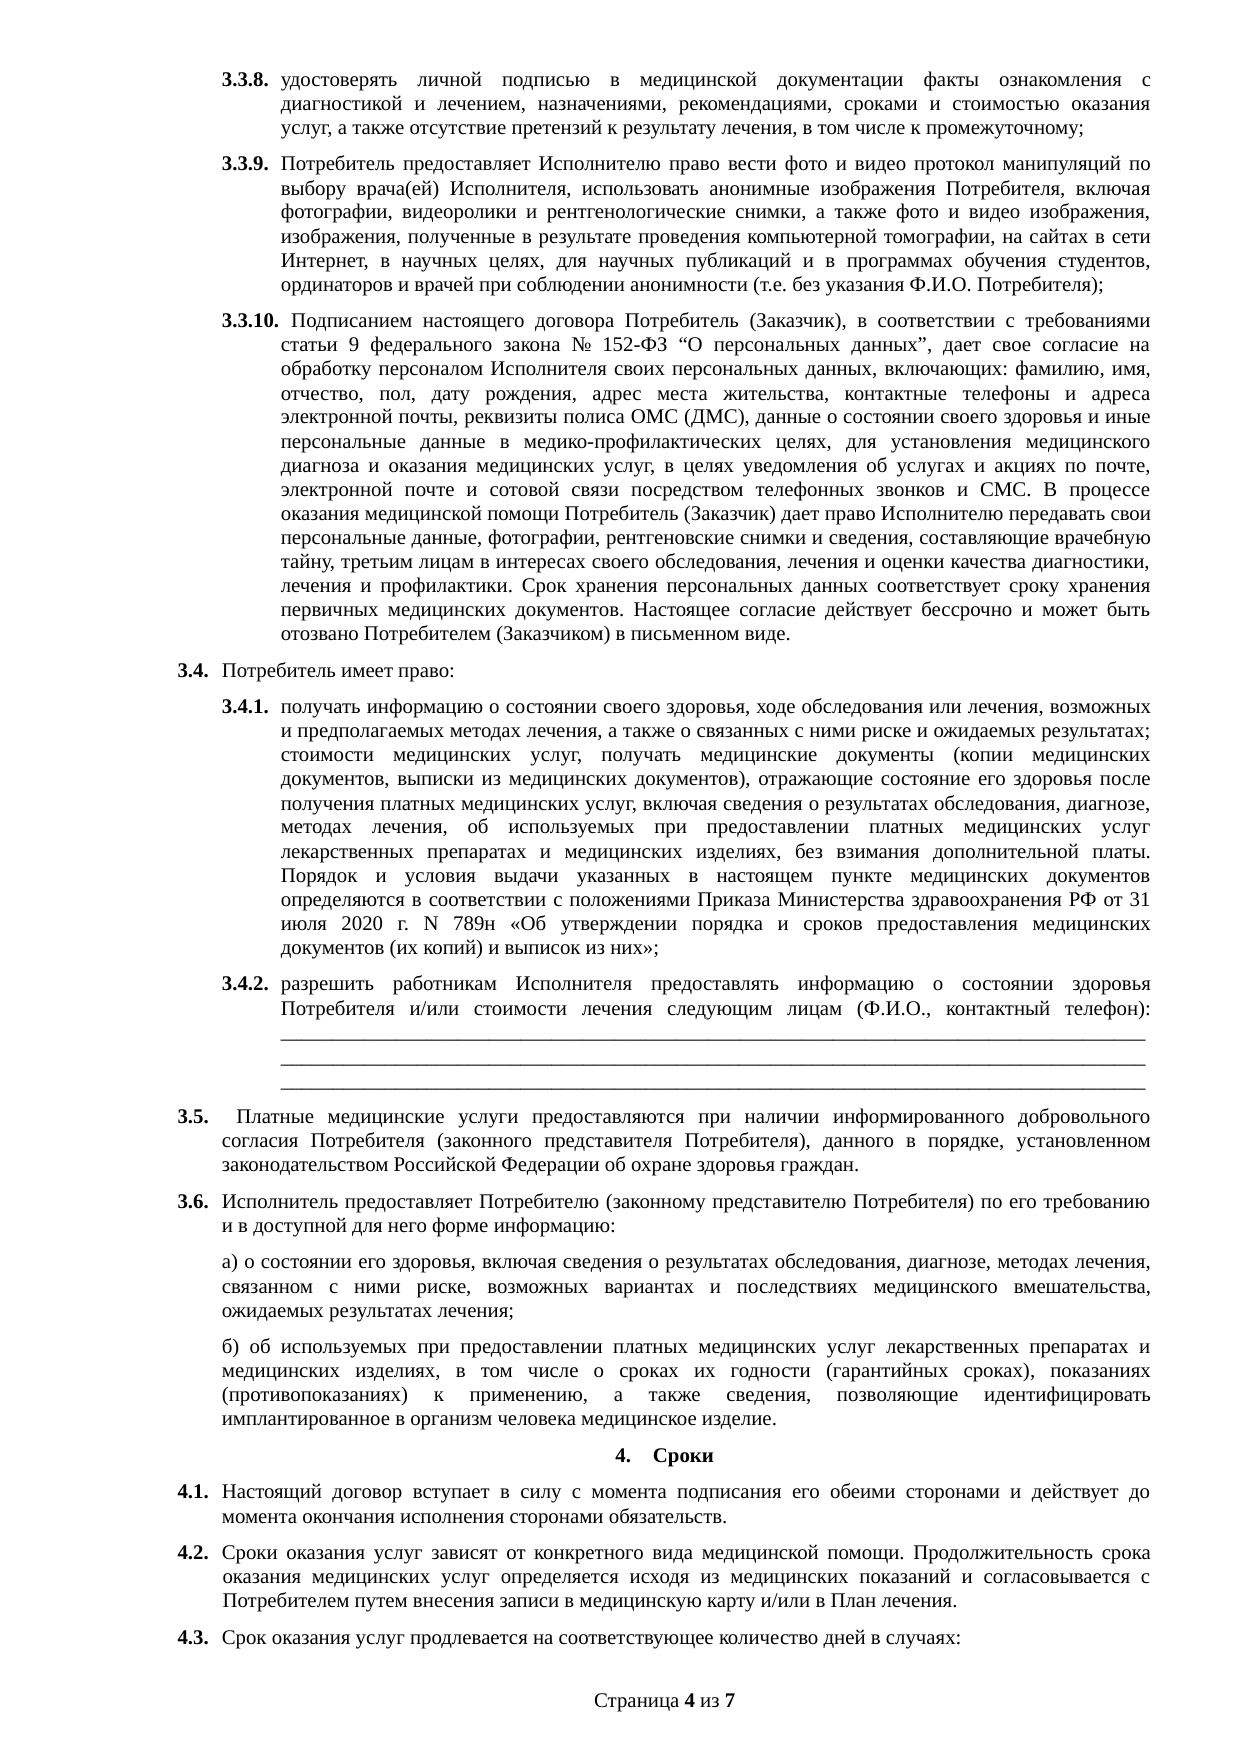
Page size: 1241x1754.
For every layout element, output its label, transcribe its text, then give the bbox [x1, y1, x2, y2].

list Потребитель имеет право: [222, 658, 1152, 682]
list Потребитель предоставляет Исполнителю право вести фото и видео протокол манипуляций по выбору врача(ей) Исполнителя, использовать анонимные изображения Потребителя, включая фотографии, видеоролики и рентгенологические снимки, а также фото и видео изображения, изображения, полученные в результате проведения компьютерной томографии, на сайтах в сети Интернет, в научных целях, для научных публикаций и в программах обучения студентов, ординаторов и врачей при соблюдении анонимности (т.е. без указания Ф.И.О. Потребителя); [222, 151, 1152, 296]
list Исполнитель предоставляет Потребителю (законному представителю Потребителя) по его требованию и в доступной для него форме информацию: [177, 1189, 1152, 1237]
list разрешить работникам Исполнителя предоставлять информацию о состоянии здоровья Потребителя и/или стоимости лечения следующим лицам (Ф.И.О., контактный телефон): _________________________________________________________________________________________________________________________________________________________________________________________________________________________________________________________ [222, 971, 1152, 1092]
list Платные медицинские услуги предоставляются при наличии информированного добровольного согласия Потребителя (законного представителя Потребителя), данного в порядке, установленном законодательством Российской Федерации об охране здоровья граждан. [177, 1104, 1152, 1176]
list Сроки оказания услуг зависят от конкретного вида медицинской помощи. Продолжительность срока оказания медицинских услуг определяется исходя из медицинских показаний и согласовывается с Потребителем путем внесения записи в медицинскую карту и/или в План лечения. [177, 1540, 1152, 1612]
list Настоящий договор вступает в силу с момента подписания его обеими сторонами и действует до момента окончания исполнения сторонами обязательств. [177, 1479, 1152, 1528]
text а) о состоянии его здоровья, включая сведения о результатах обследования, диагнозе, методах лечения, связанном с ними риске, возможных вариантах и последствиях медицинского вмешательства, ожидаемых результатах лечения; [222, 1249, 1152, 1322]
list Срок оказания услуг продлевается на соответствующее количество дней в случаях: [222, 1625, 1152, 1649]
list Сроки [177, 1443, 1152, 1467]
text б) об используемых при предоставлении платных медицинских услуг лекарственных препаратах и медицинских изделиях, в том числе о сроках их годности (гарантийных сроках), показаниях (противопоказаниях) к применению, а также сведения, позволяющие идентифицировать имплантированное в организм человека медицинское изделие. [222, 1334, 1152, 1430]
list удостоверять личной подписью в медицинской документации факты ознакомления с диагностикой и лечением, назначениями, рекомендациями, сроками и стоимостью оказания услуг, а также отсутствие претензий к результату лечения, в том числе к промежуточному; [222, 67, 1152, 139]
list Подписанием настоящего договора Потребитель (Заказчик), в соответствии с требованиями статьи 9 федерального закона № 152-ФЗ “О персональных данных”, дает свое согласие на обработку персоналом Исполнителя своих персональных данных, включающих: фамилию, имя, отчество, пол, дату рождения, адрес места жительства, контактные телефоны и адреса электронной почты, реквизиты полиса ОМС (ДМС), данные о состоянии своего здоровья и иные персональные данные в медико-профилактических целях, для установления медицинского диагноза и оказания медицинских услуг, в целях уведомления об услугах и акциях по почте, электронной почте и сотовой связи посредством телефонных звонков и СМС. В процессе оказания медицинской помощи Потребитель (Заказчик) дает право Исполнителю передавать свои персональные данные, фотографии, рентгеновские снимки и сведения, составляющие врачебную тайну, третьим лицам в интересах своего обследования, лечения и оценки качества диагностики, лечения и профилактики. Срок хранения персональных данных соответствует сроку хранения первичных медицинских документов. Настоящее согласие действует бессрочно и может быть отозвано Потребителем (Заказчиком) в письменном виде. [222, 308, 1152, 645]
list получать информацию о состоянии своего здоровья, ходе обследования или лечения, возможных и предполагаемых методах лечения, а также о связанных с ними риске и ожидаемых результатах; стоимости медицинских услуг, получать медицинские документы (копии медицинских документов, выписки из медицинских документов), отражающие состояние его здоровья после получения платных медицинских услуг, включая сведения о результатах обследования, диагнозе, методах лечения, об используемых при предоставлении платных медицинских услуг лекарственных препаратах и медицинских изделиях, без взимания дополнительной платы. Порядок и условия выдачи указанных в настоящем пункте медицинских документов определяются в соответствии с положениями Приказа Министерства здравоохранения РФ от 31 июля 2020 г. N 789н «Об утверждении порядка и сроков предоставления медицинских документов (их копий) и выписок из них»; [222, 694, 1152, 959]
